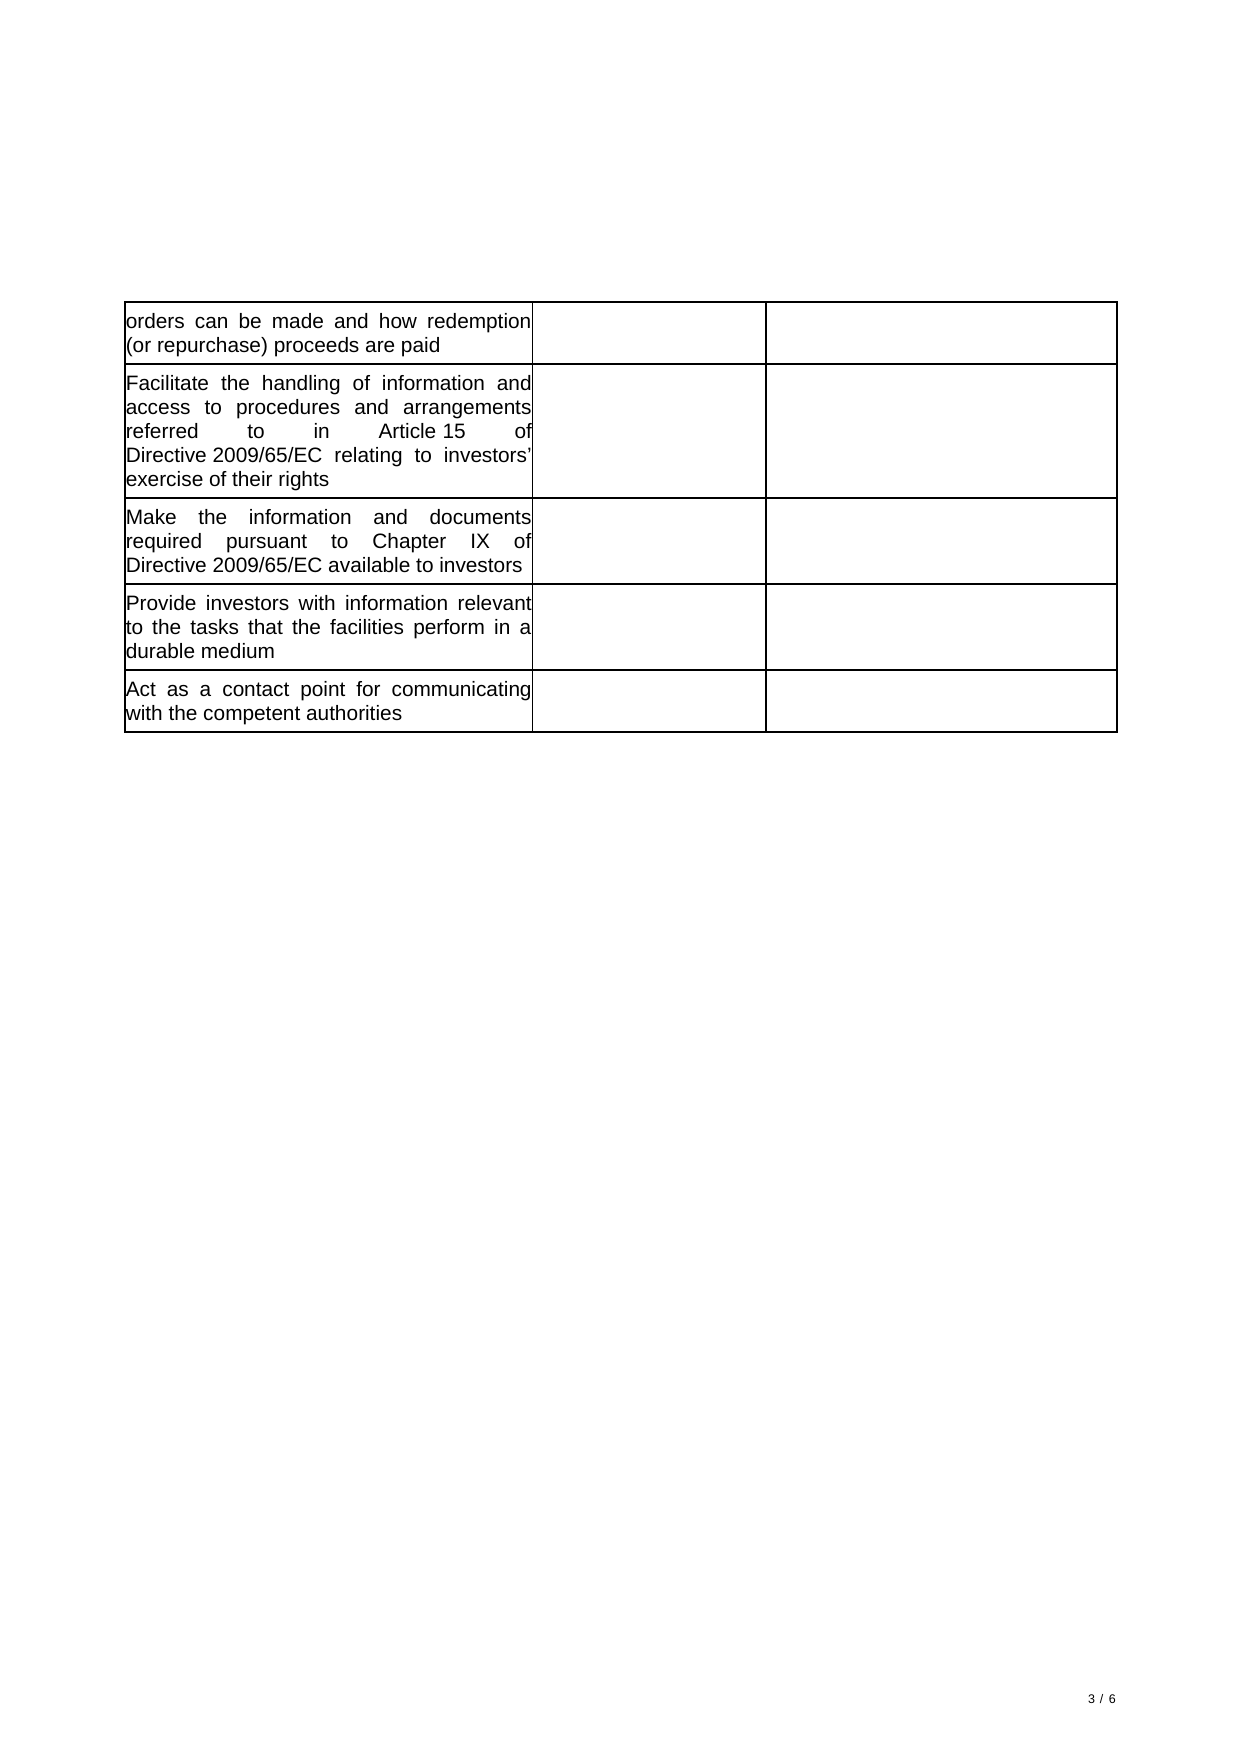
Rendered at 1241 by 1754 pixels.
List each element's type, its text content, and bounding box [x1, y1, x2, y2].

table_cell Provide investors with information relevant to the tasks that the facilities perform in a durable medium [126, 585, 532, 669]
table_cell Facilitate the handling of information and access to procedures and arrangements referred to in Article 15 of Directive 2009/65/EC relating to investors’ exercise of their rights [126, 365, 532, 497]
table_cell [533, 499, 765, 583]
table_cell [533, 365, 765, 497]
table_cell Act as a contact point for communicating with the competent authorities [126, 671, 532, 731]
table_cell [767, 585, 1116, 669]
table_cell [126, 303, 532, 363]
table_cell [767, 303, 1116, 363]
table_cell [767, 671, 1116, 731]
table_cell [533, 671, 765, 731]
table_cell Make the information and documents required pursuant to Chapter IX of Directive 2009/65/EC available to investors [126, 499, 532, 583]
table_cell [767, 365, 1116, 497]
table_cell [767, 499, 1116, 583]
table_cell [533, 303, 765, 363]
table_cell [533, 585, 765, 669]
